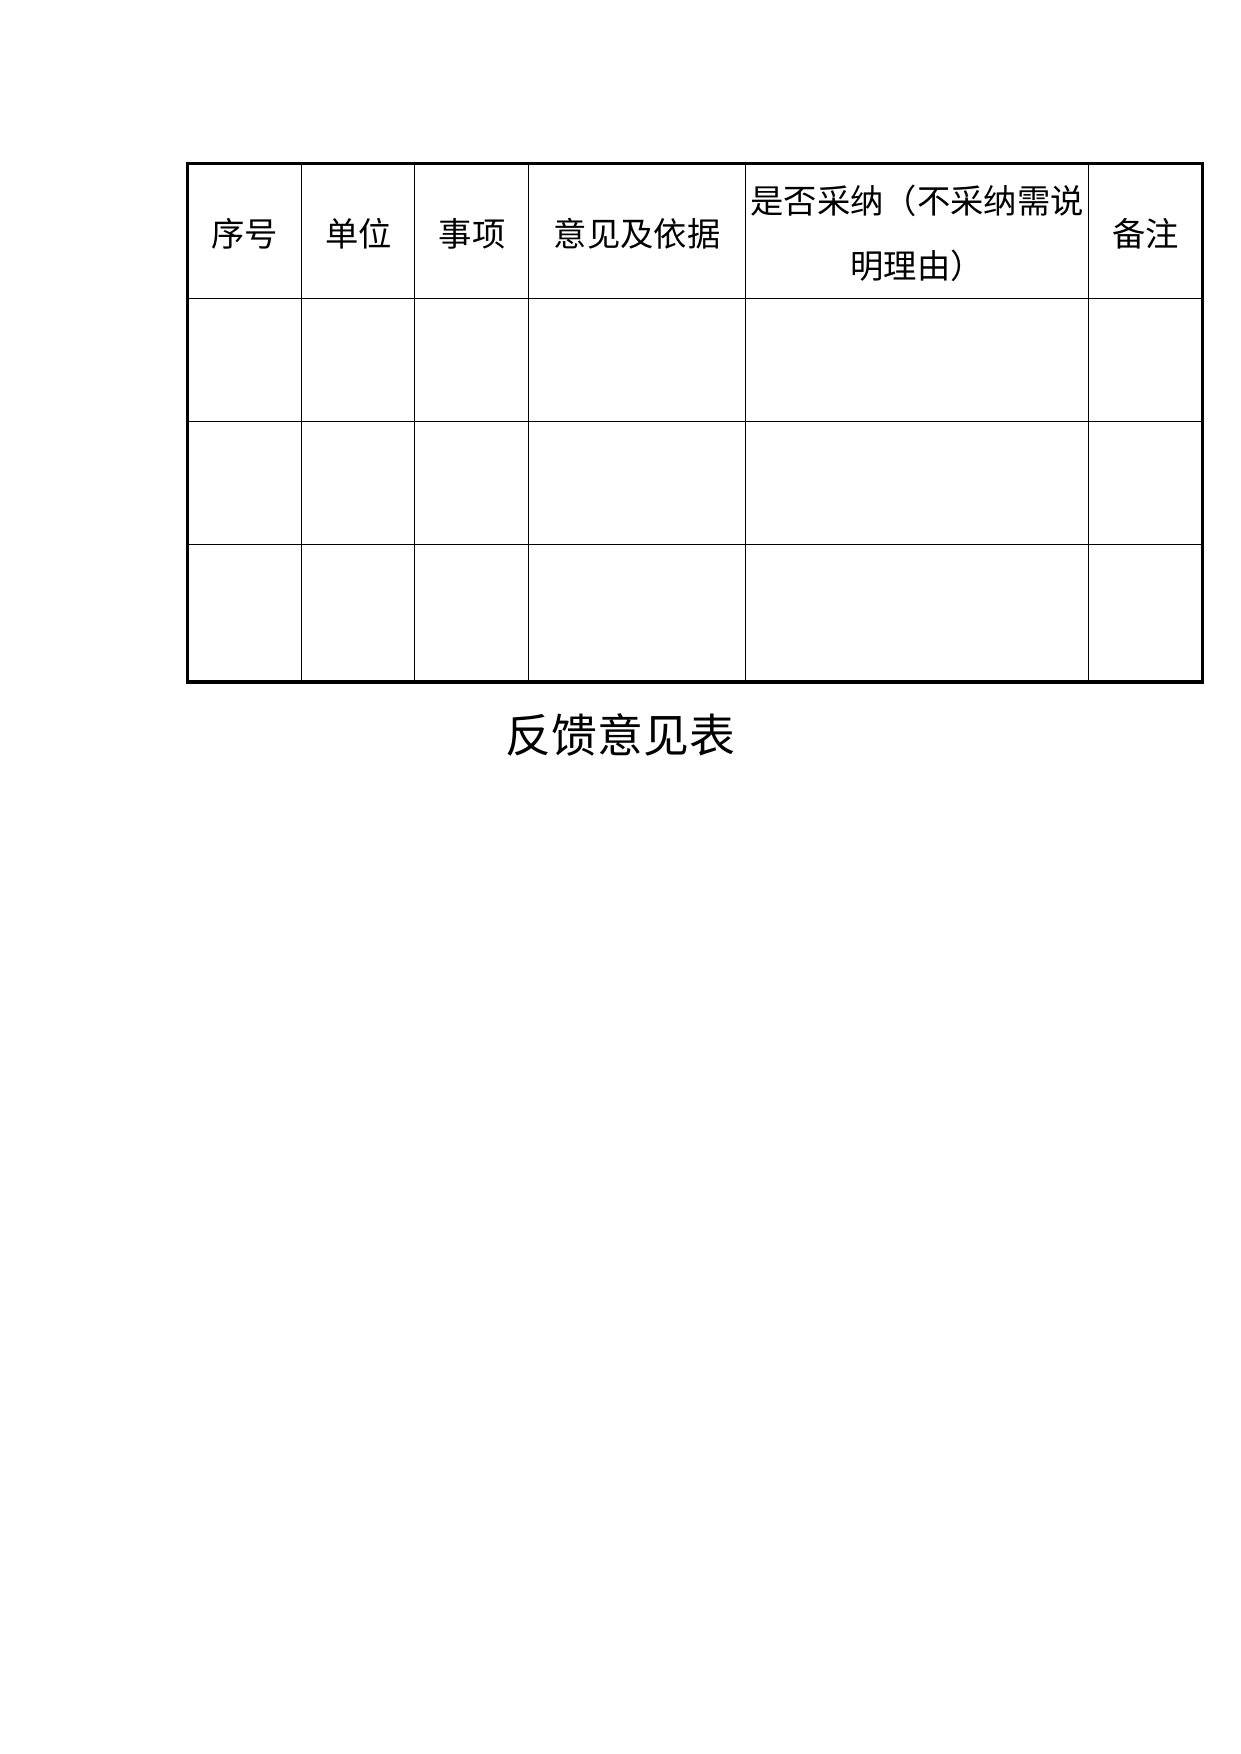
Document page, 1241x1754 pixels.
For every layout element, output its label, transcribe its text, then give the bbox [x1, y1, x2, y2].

table_header 单位 [302, 165, 414, 298]
table_header 意见及依据 [529, 165, 745, 298]
table_cell [529, 545, 745, 680]
table_cell [1089, 422, 1201, 544]
table_cell [189, 545, 301, 680]
table_cell [529, 299, 745, 421]
table_cell [1089, 299, 1201, 421]
table_cell [189, 422, 301, 544]
table_header 备注 [1089, 165, 1201, 298]
table_cell [1089, 545, 1201, 680]
table_cell [302, 299, 414, 421]
table_cell [746, 299, 1088, 421]
table_cell [302, 422, 414, 544]
table_cell [529, 422, 745, 544]
table_cell [415, 545, 528, 680]
table_header 事项 [415, 165, 528, 298]
table_cell [746, 545, 1088, 680]
table_cell [415, 299, 528, 421]
table_cell [746, 422, 1088, 544]
table_cell [415, 422, 528, 544]
table_cell [302, 545, 414, 680]
text 反馈意见表 [187, 684, 1053, 781]
table_cell [189, 299, 301, 421]
table_header 序号 [189, 165, 301, 298]
table_header 是否采纳（不采纳需说明理由） [746, 165, 1088, 298]
